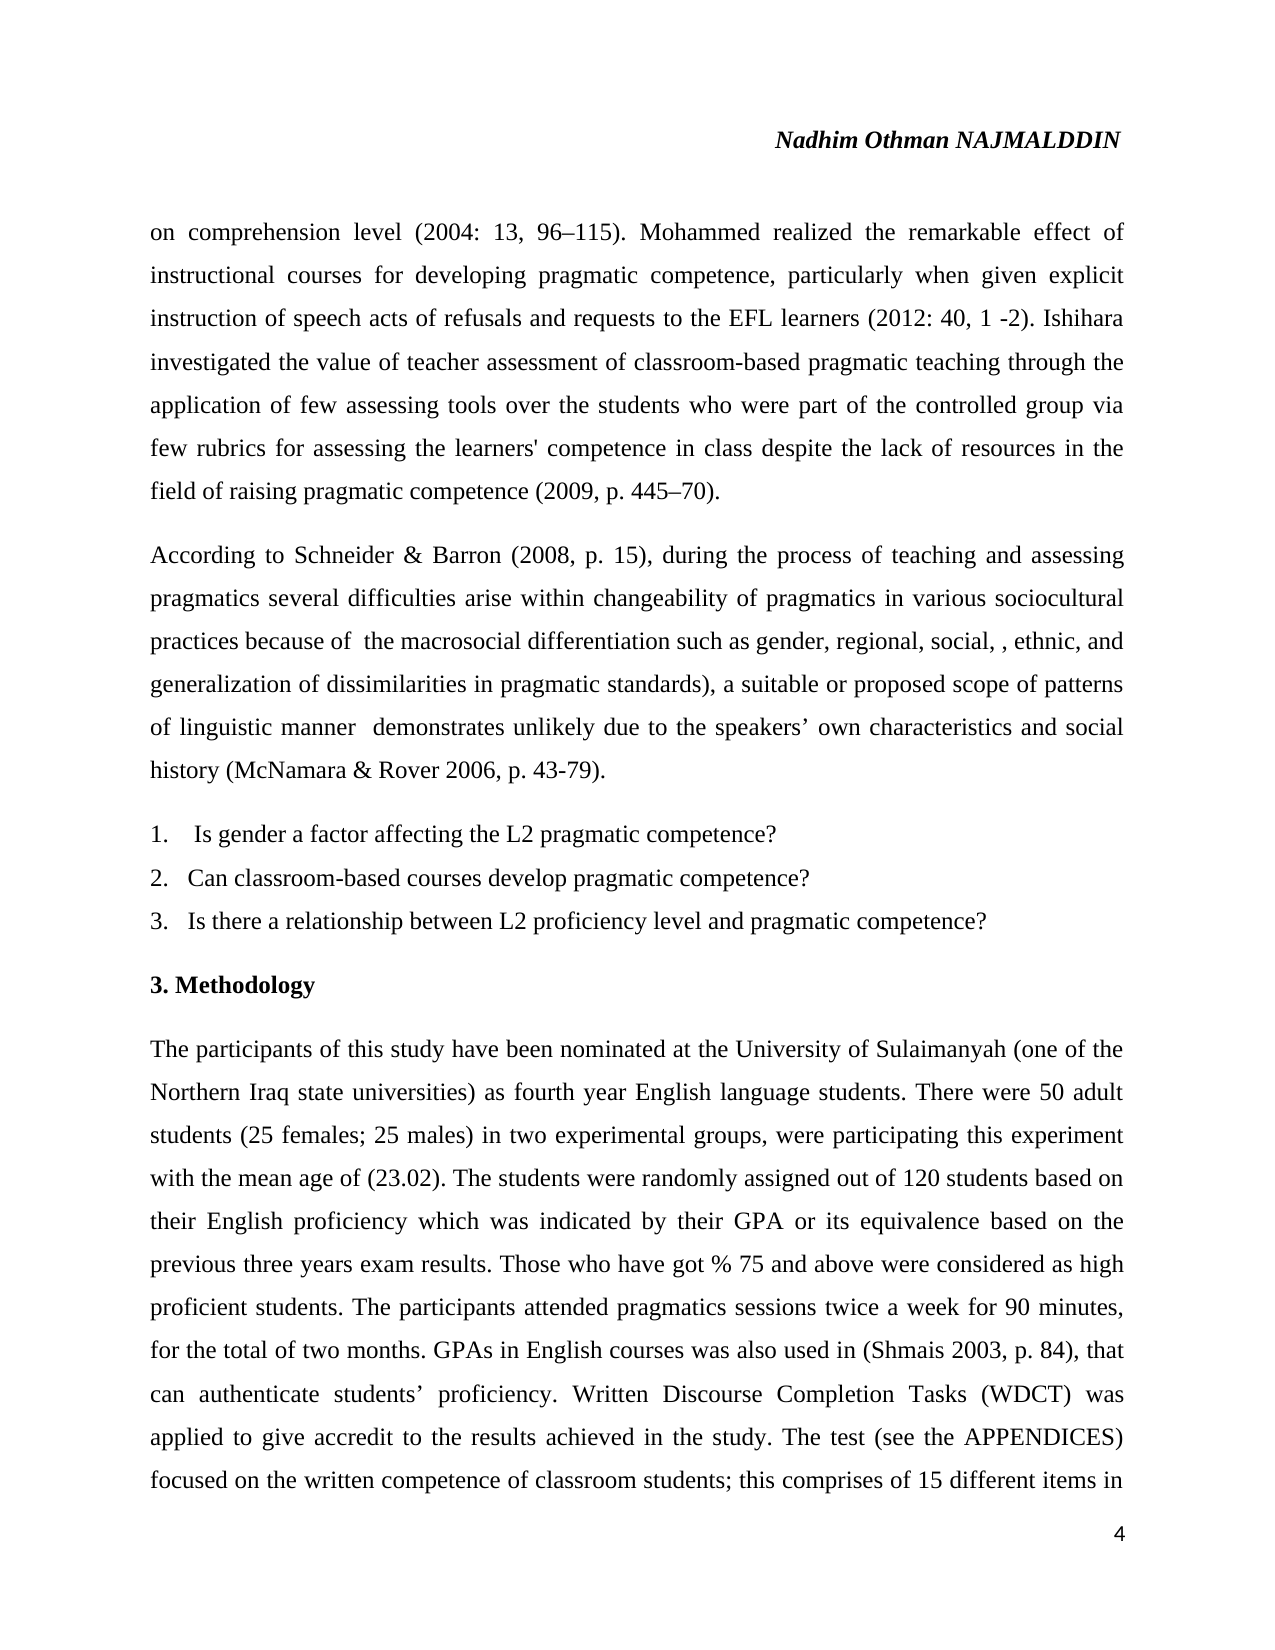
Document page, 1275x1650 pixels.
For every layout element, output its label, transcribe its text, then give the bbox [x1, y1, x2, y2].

list Is there a relationship between L2 proficiency level and pragmatic competence? [150, 906, 1125, 934]
list Can classroom-based courses develop pragmatic competence? [150, 863, 1125, 891]
list Is gender a factor affecting the L2 pragmatic competence? [150, 819, 1125, 848]
text 3. Methodology [150, 970, 1125, 998]
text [150, 217, 1125, 505]
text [150, 1034, 1125, 1494]
text According to Schneider & Barron (2008, p. 15), during the process of teaching and assessing pragmatics several difficulties arise within changeability of pragmatics in various sociocultural practices because of the macrosocial differentiation such as gender, regional, social, , ethnic, and generalization of dissimilarities in pragmatic standards), a suitable or proposed scope of patterns of linguistic manner demonstrates unlikely due to the speakers’ own characteristics and social history (McNamara & Rover 2006, p. 43-79). [150, 540, 1125, 784]
